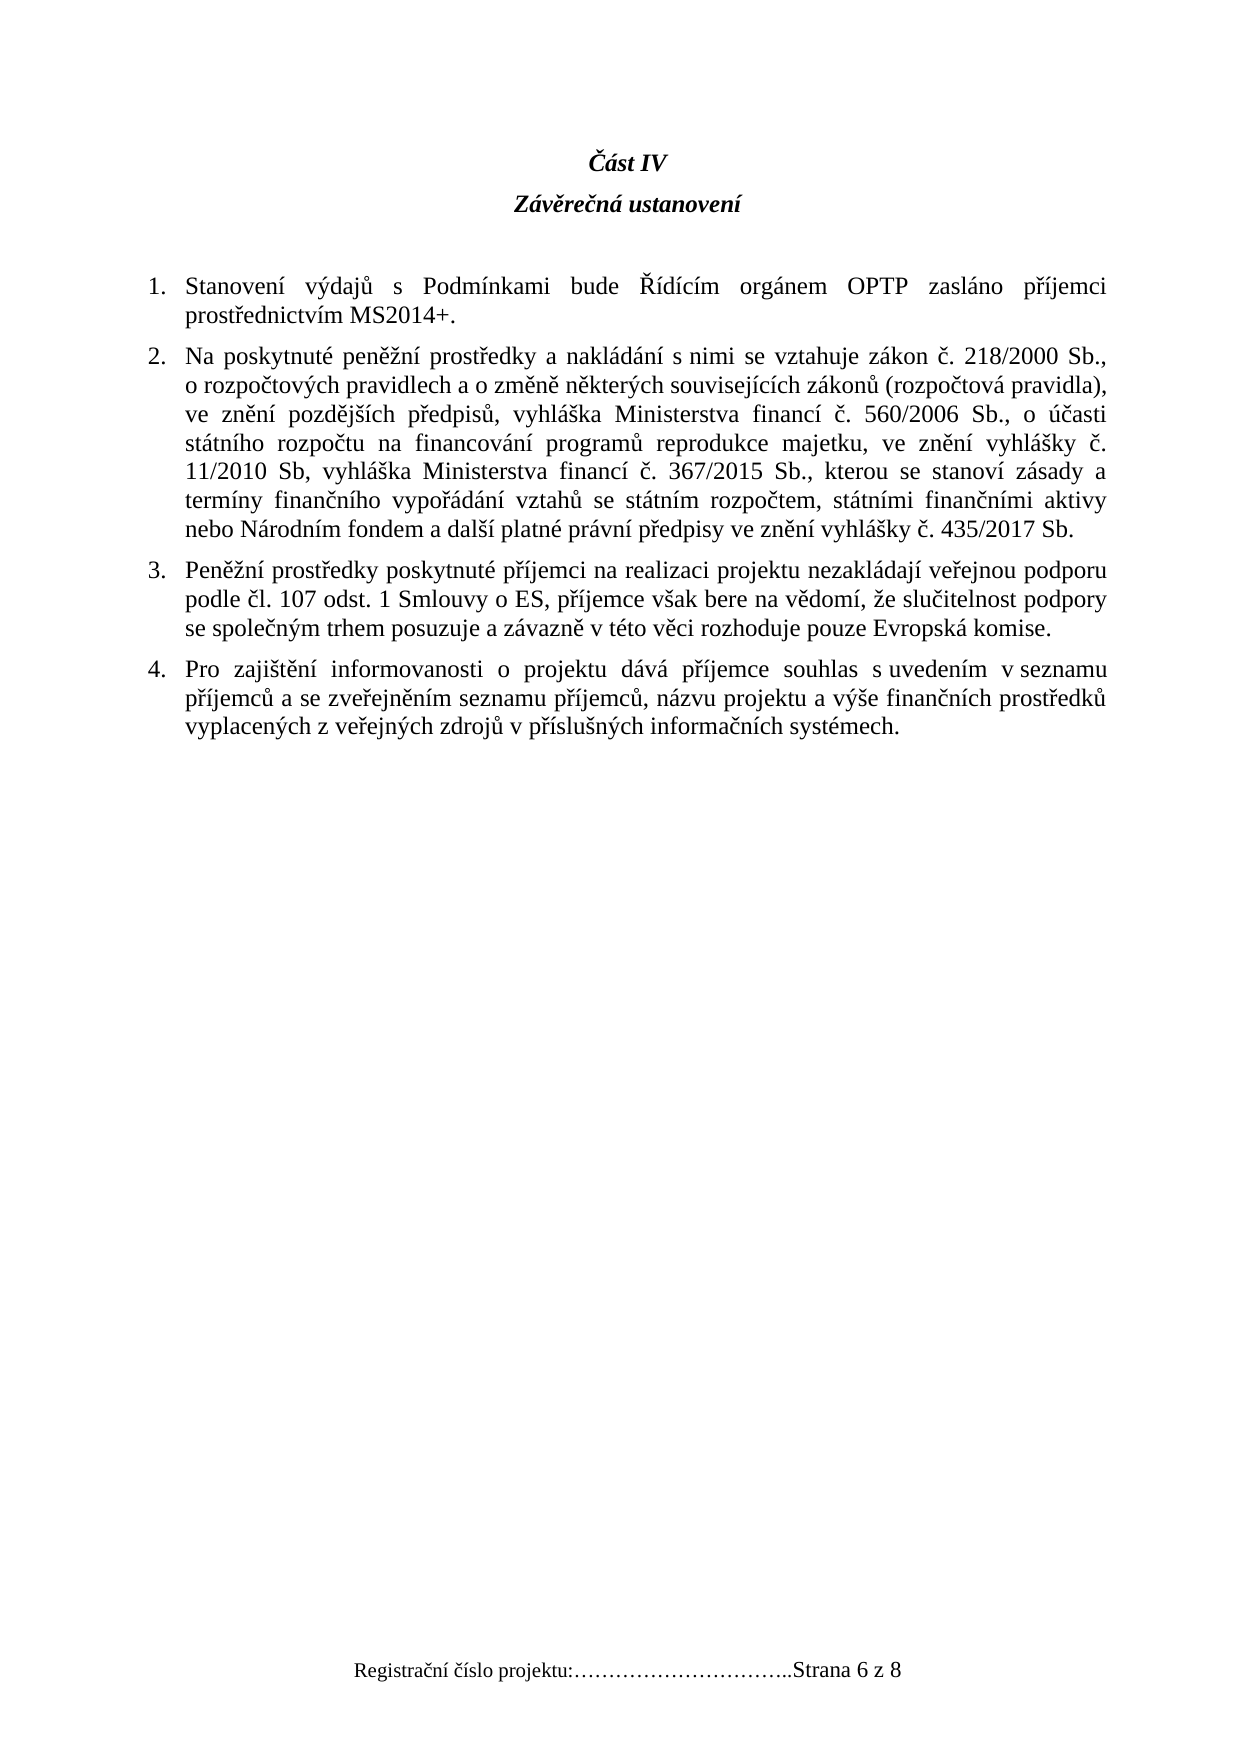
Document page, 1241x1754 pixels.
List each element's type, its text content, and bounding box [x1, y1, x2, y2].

list Peněžní prostředky poskytnuté příjemci na realizaci projektu nezakládají veřejnou podporu podle čl. 107 odst. 1 Smlouvy o ES, příjemce však bere na vědomí, že slučitelnost podpory se společným trhem posuzuje a závazně v této věci rozhoduje pouze Evropská komise. [148, 555, 1107, 641]
text Část IV [148, 148, 1107, 176]
list Pro zajištění informovanosti o projektu dává příjemce souhlas s uvedením v seznamu příjemců a se zveřejněním seznamu příjemců, názvu projektu a výše finančních prostředků vyplacených z veřejných zdrojů v příslušných informačních systémech. [148, 654, 1107, 740]
list Stanovení výdajů s Podmínkami bude Řídícím orgánem OPTP zasláno příjemci prostřednictvím MS2014+. [148, 271, 1107, 329]
text Závěrečná ustanovení [148, 189, 1107, 218]
list Na poskytnuté peněžní prostředky a nakládání s nimi se vztahuje zákon č. 218/2000 Sb., o rozpočtových pravidlech a o změně některých souvisejících zákonů (rozpočtová pravidla), ve znění pozdějších předpisů, vyhláška Ministerstva financí č. 560/2006 Sb., o účasti státního rozpočtu na financování programů reprodukce majetku, ve znění vyhlášky č. 11/2010 Sb, vyhláška Ministerstva financí č. 367/2015 Sb., kterou se stanoví zásady a termíny finančního vypořádání vztahů se státním rozpočtem, státními finančními aktivy nebo Národním fondem a další platné právní předpisy ve znění vyhlášky č. 435/2017 Sb. [148, 341, 1107, 543]
